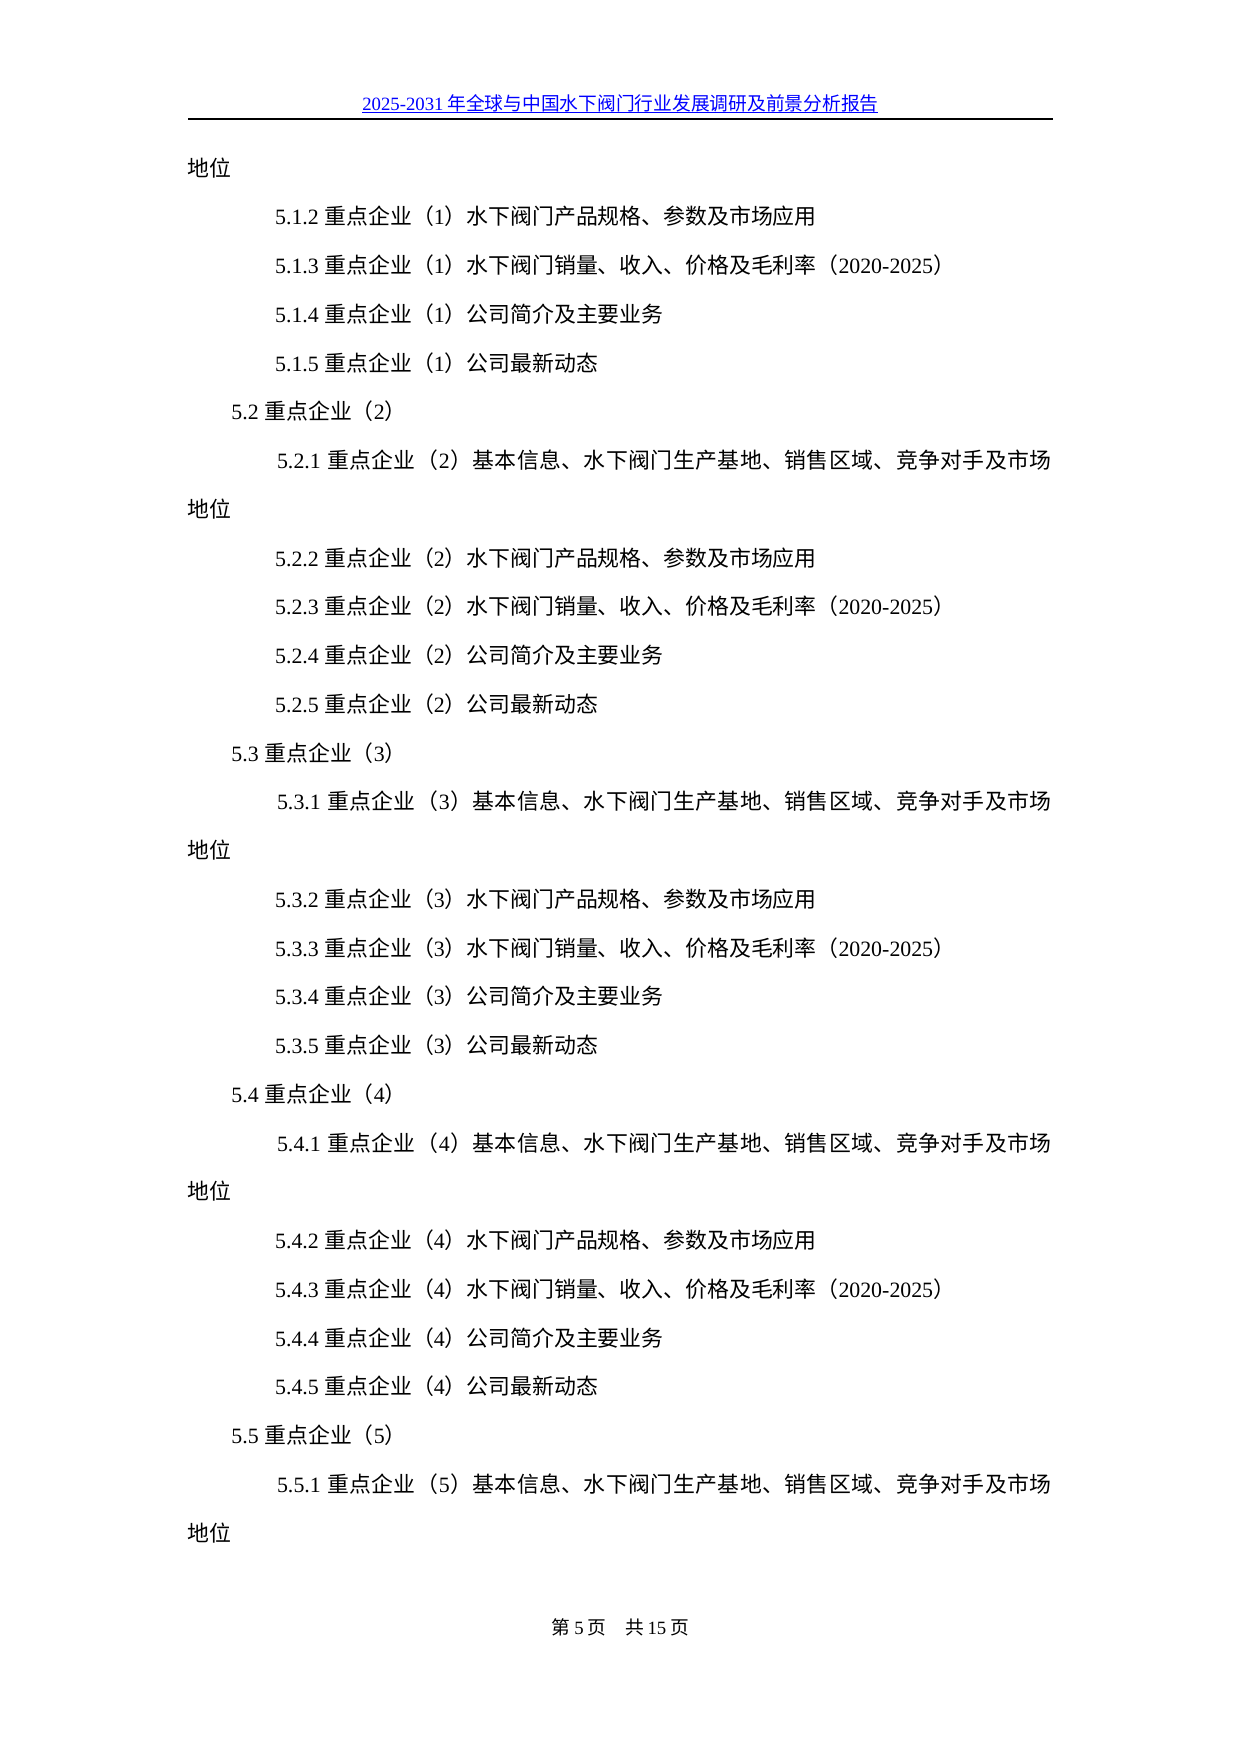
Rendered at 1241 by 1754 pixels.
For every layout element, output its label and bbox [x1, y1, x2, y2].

text [187, 150, 1053, 1548]
